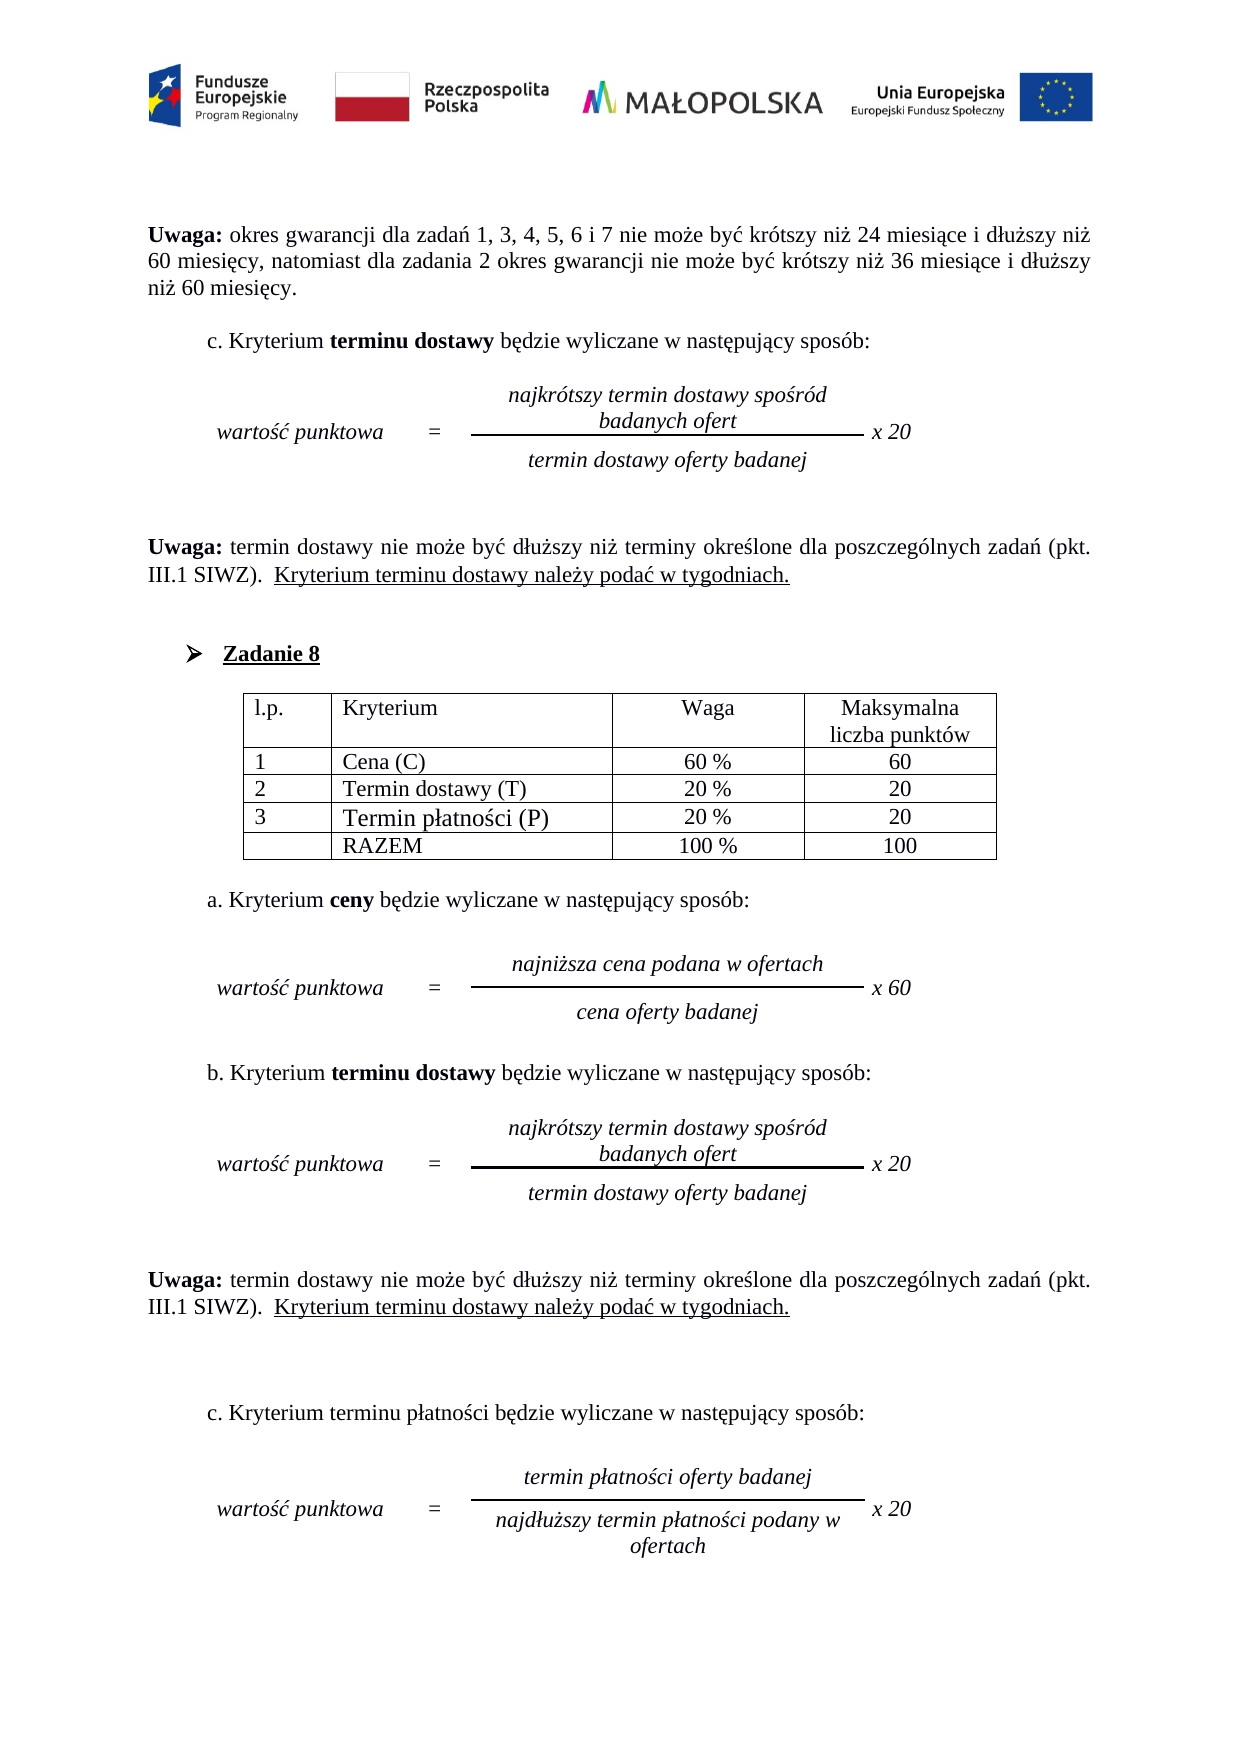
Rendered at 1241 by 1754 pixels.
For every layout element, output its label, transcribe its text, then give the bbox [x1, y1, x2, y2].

text Uwaga: okres gwarancji dla zadań 1, 3, 4, 5, 6 i 7 nie może być krótszy niż 24 miesiące i dłuższy niż 60 miesięcy, natomiast dla zadania 2 okres gwarancji nie może być krótszy niż 36 miesiące i dłuższy niż 60 miesięcy. [148, 221, 1092, 300]
table_header wartość punktowa [215, 1452, 425, 1562]
table_header l.p. [244, 694, 331, 747]
table_cell Termin dostawy (T) [332, 775, 612, 802]
table_header wartość punktowa [215, 379, 425, 481]
table_header najniższa cena podana w ofertach [471, 939, 864, 986]
table_cell 60 [805, 748, 996, 774]
table_cell 100 [805, 833, 996, 859]
text Uwaga: termin dostawy nie może być dłuższy niż terminy określone dla poszczególnych zadań (pkt. III.1 SIWZ). Kryterium terminu dostawy należy podać w tygodniach. [148, 1266, 1092, 1320]
table_header wartość punktowa [215, 1112, 425, 1213]
table_cell 100 % [613, 833, 804, 859]
table_header x 60 [864, 939, 1025, 1033]
table_header wartość punktowa [215, 939, 425, 1033]
table_header = [425, 1452, 471, 1562]
table_header najkrótszy termin dostawy spośród badanych ofert [471, 1112, 864, 1166]
table_cell termin dostawy oferty badanej [471, 436, 864, 481]
table_cell 3 [244, 803, 331, 832]
table_header termin płatności oferty badanej [471, 1452, 865, 1499]
table_cell 20 % [613, 775, 804, 802]
list b. Kryterium terminu dostawy będzie wyliczane w następujący sposób: [207, 1059, 1092, 1086]
table_cell 20 % [613, 803, 804, 832]
table_cell 20 [805, 775, 996, 802]
table_cell 2 [244, 775, 331, 802]
table_cell Cena (C) [332, 748, 612, 774]
table_header = [425, 1112, 471, 1213]
table_cell 60 % [613, 748, 804, 774]
table_cell Termin płatności (P) [332, 803, 612, 832]
table_cell [244, 833, 331, 859]
table_cell termin dostawy oferty badanej [471, 1169, 864, 1213]
table_header x 20 [864, 379, 1025, 481]
table_cell RAZEM [332, 833, 612, 859]
table_cell cena oferty badanej [471, 988, 864, 1033]
table_header = [425, 939, 471, 1033]
list c. Kryterium terminu płatności będzie wyliczane w następujący sposób: [207, 1399, 1092, 1426]
table_header x 20 [864, 1112, 1025, 1213]
table_header Kryterium [332, 694, 612, 747]
table_cell 20 [805, 803, 996, 832]
table_cell 1 [244, 748, 331, 774]
table_header = [425, 379, 471, 481]
list a. Kryterium ceny będzie wyliczane w następujący sposób: [207, 886, 1092, 913]
list c. Kryterium terminu dostawy będzie wyliczane w następujący sposób: [207, 327, 1092, 353]
text Uwaga: termin dostawy nie może być dłuższy niż terminy określone dla poszczególnych zadań (pkt. III.1 SIWZ). Kryterium terminu dostawy należy podać w tygodniach. [148, 533, 1092, 588]
table_cell najdłuższy termin płatności podany w ofertach [471, 1501, 865, 1562]
picture [147, 58, 1093, 143]
table_header Waga [613, 694, 804, 747]
table_header x 20 [865, 1452, 1025, 1562]
list Zadanie 8 [185, 641, 1092, 667]
table_header najkrótszy termin dostawy spośród badanych ofert [471, 379, 864, 434]
table_header Maksymalna liczba punktów [805, 694, 996, 747]
